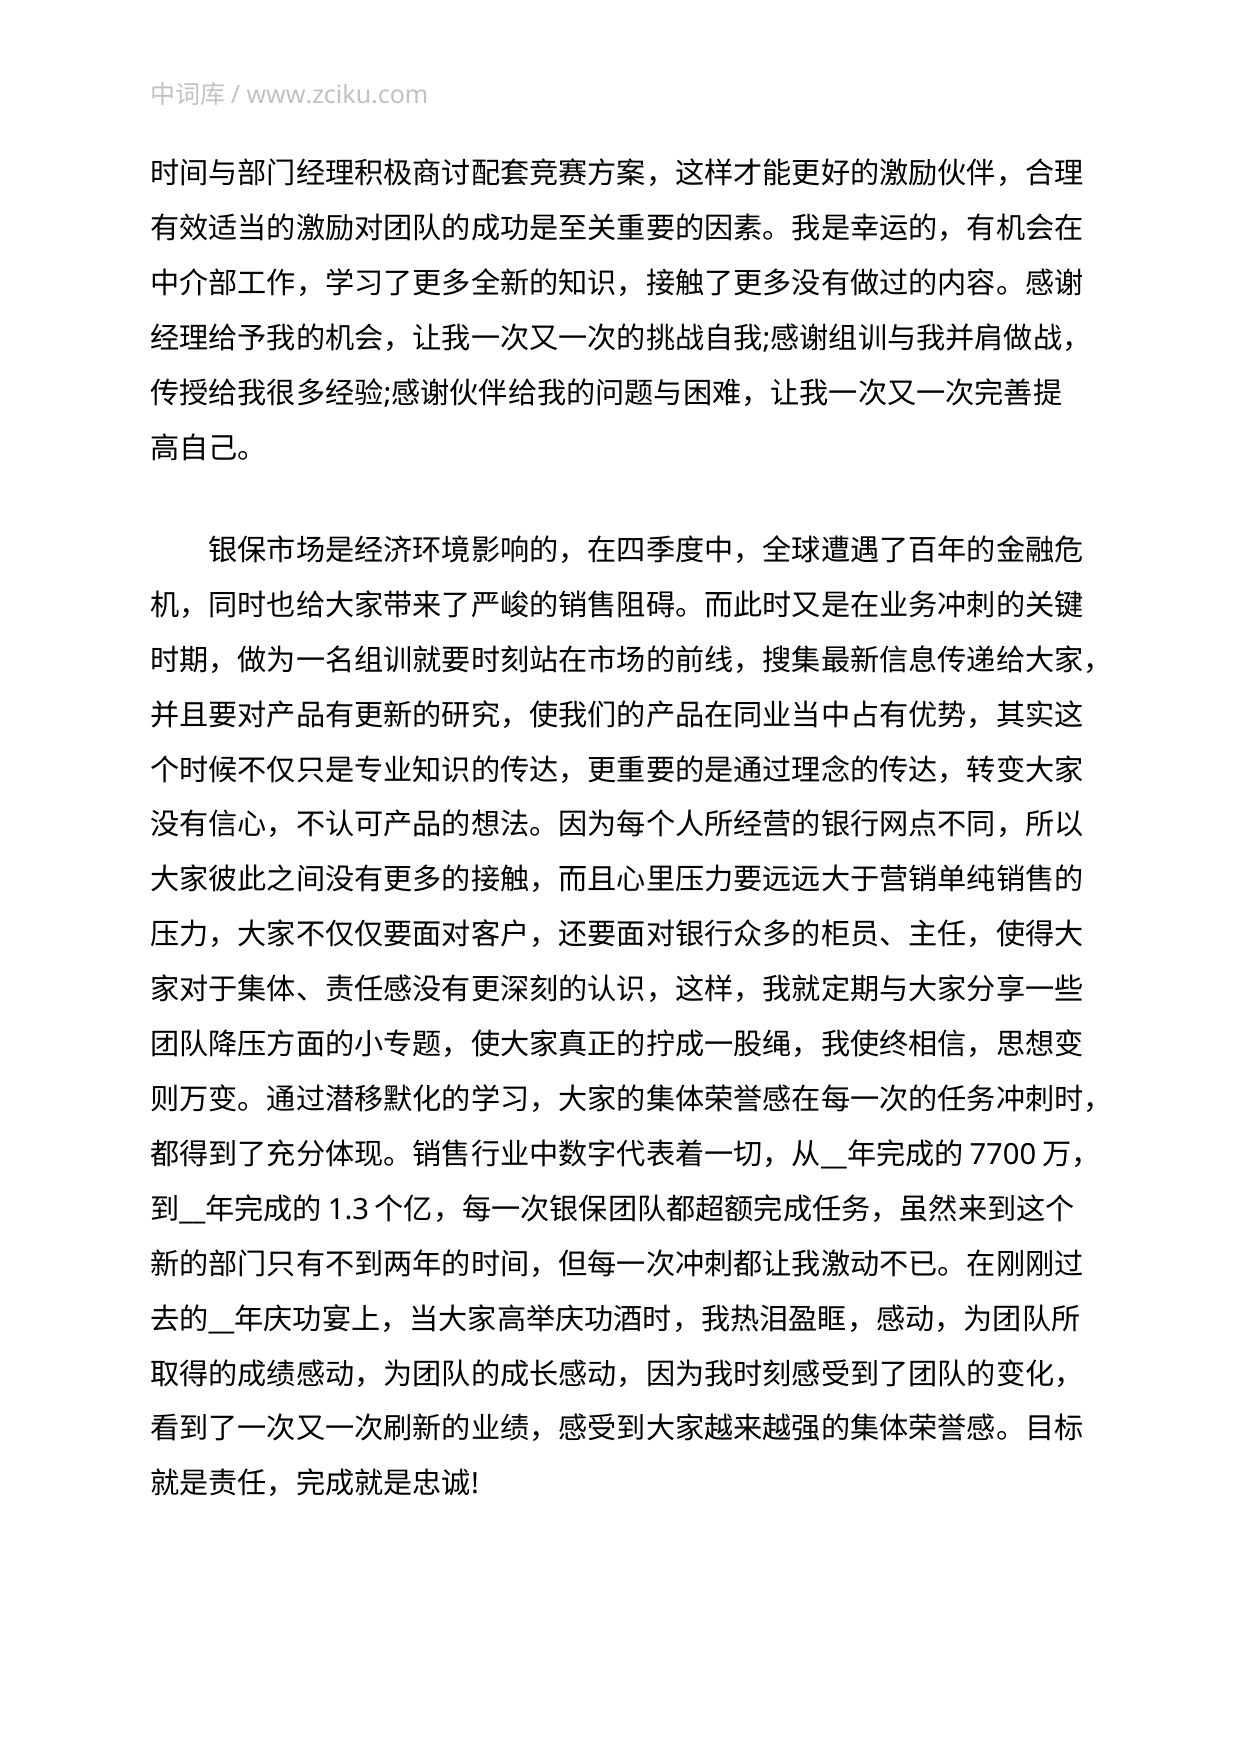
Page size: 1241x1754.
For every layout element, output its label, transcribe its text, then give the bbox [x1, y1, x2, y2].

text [150, 150, 1090, 467]
text 银保市场是经济环境影响的，在四季度中，全球遭遇了百年的金融危机，同时也给大家带来了严峻的销售阻碍。而此时又是在业务冲刺的关键时期，做为一名组训就要时刻站在市场的前线，搜集最新信息传递给大家，并且要对产品有更新的研究，使我们的产品在同业当中占有优势，其实这个时候不仅只是专业知识的传达，更重要的是通过理念的传达，转变大家没有信心，不认可产品的想法。因为每个人所经营的银行网点不同，所以大家彼此之间没有更多的接触，而且心里压力要远远大于营销单纯销售的压力，大家不仅仅要面对客户，还要面对银行众多的柜员、主任，使得大家对于集体、责任感没有更深刻的认识，这样，我就定期与大家分享一些团队降压方面的小专题，使大家真正的拧成一股绳，我使终相信，思想变则万变。通过潜移默化的学习，大家的集体荣誉感在每一次的任务冲刺时，都得到了充分体现。销售行业中数字代表着一切，从__年完成的7700万，到__年完成的1.3个亿，每一次银保团队都超额完成任务，虽然来到这个新的部门只有不到两年的时间，但每一次冲刺都让我激动不已。在刚刚过去的__年庆功宴上，当大家高举庆功酒时，我热泪盈眶，感动，为团队所取得的成绩感动，为团队的成长感动，因为我时刻感受到了团队的变化，看到了一次又一次刷新的业绩，感受到大家越来越强的集体荣誉感。目标就是责任，完成就是忠诚! [150, 526, 1090, 1502]
